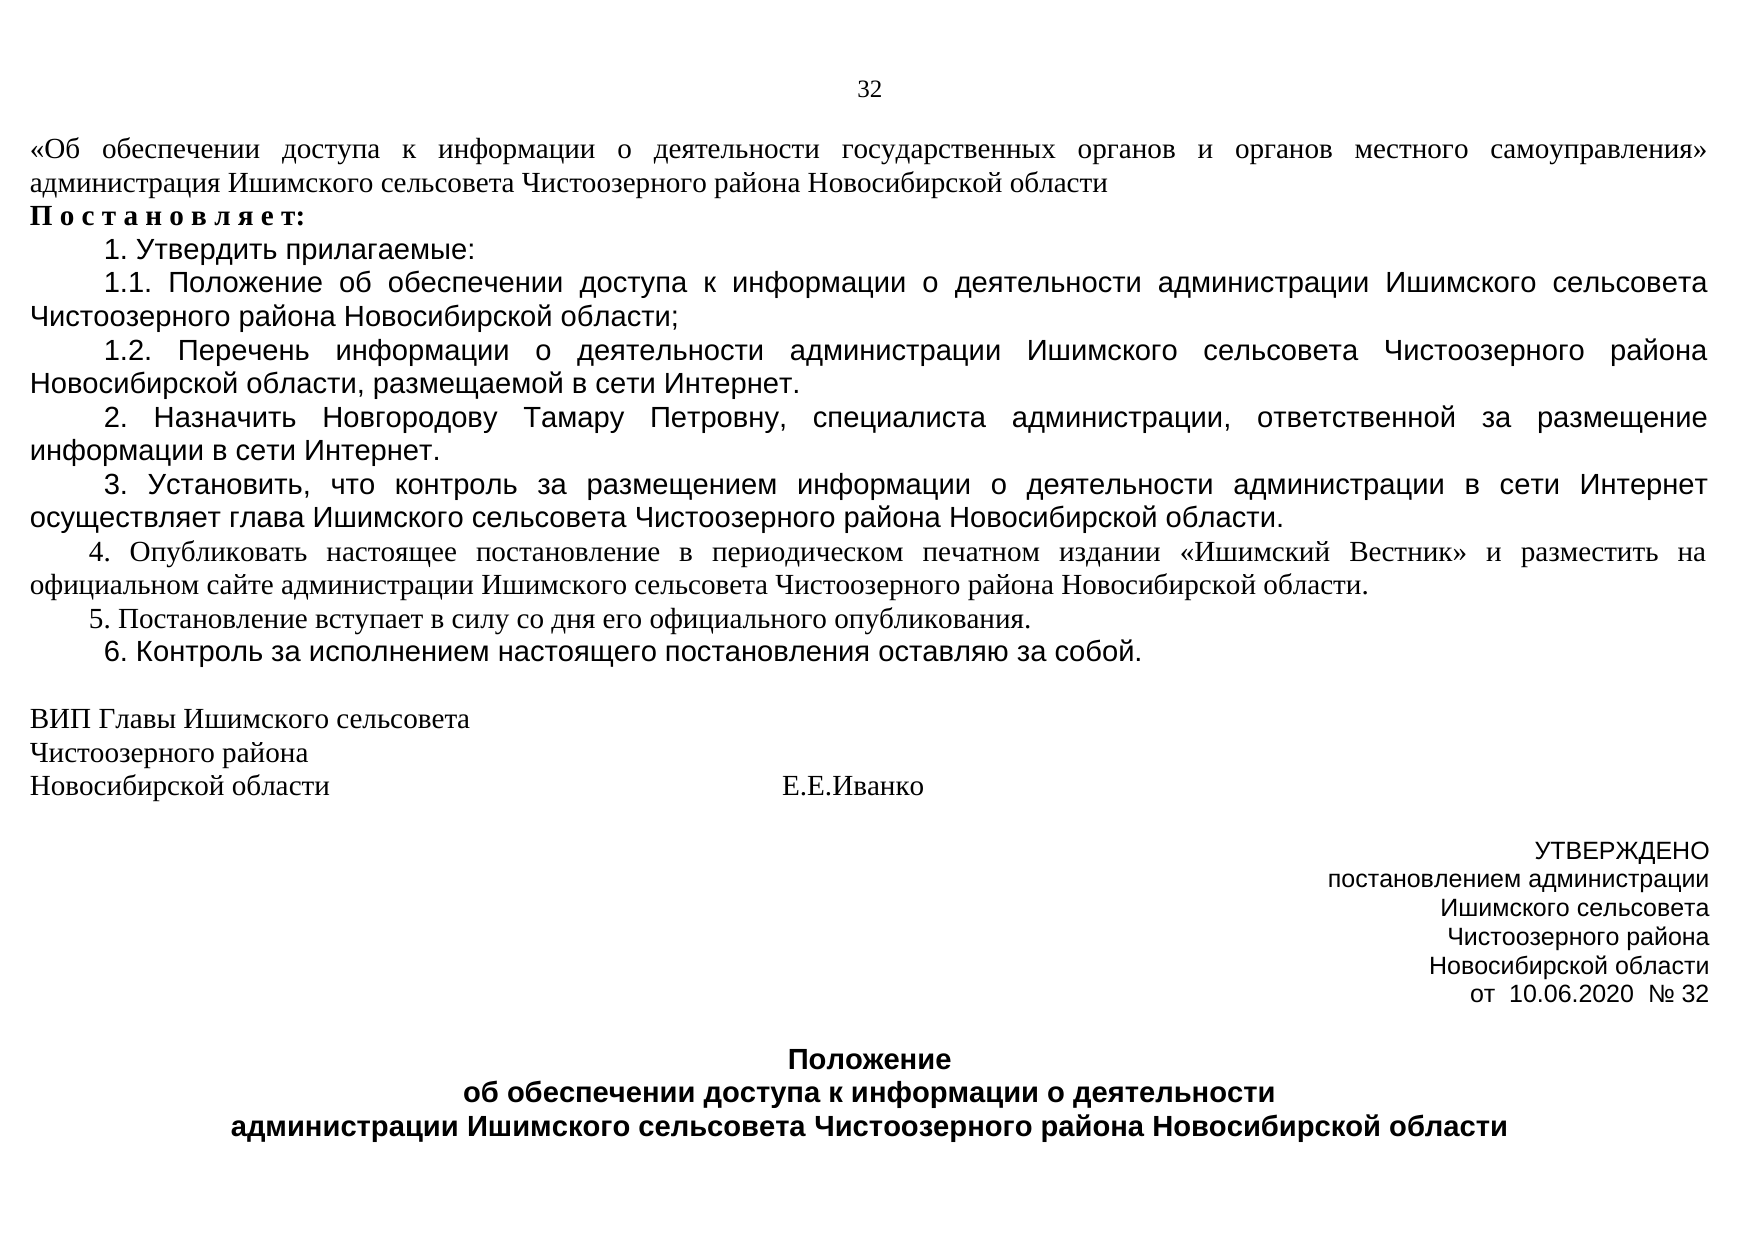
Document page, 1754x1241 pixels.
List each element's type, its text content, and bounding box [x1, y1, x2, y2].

text 2. Назначить Новгородову Тамару Петровну, специалиста администрации, ответственной за размещение информации в сети Интернет. [29, 399, 1709, 467]
text Чистоозерного района [29, 735, 1709, 768]
text 5. Постановление вступает в силу со дня его официального опубликования. [29, 601, 1707, 634]
text ВИП Главы Ишимского сельсовета [29, 701, 1709, 735]
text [29, 131, 1709, 198]
text 1.2. Перечень информации о деятельности администрации Ишимского сельсовета Чистоозерного района Новосибирской области, размещаемой в сети Интернет. [29, 332, 1709, 399]
text Положение [29, 1042, 1709, 1075]
text Новосибирской области Е.Е.Иванко [29, 768, 1709, 802]
text 1. Утвердить прилагаемые: [29, 232, 1709, 265]
text от 10.06.2020 № 32 [29, 979, 1709, 1008]
text П о с т а н о в л я е т: [29, 198, 1709, 232]
text Ишимского сельсовета [29, 893, 1709, 922]
text 6. Контроль за исполнением настоящего постановления оставляю за собой. [29, 634, 1709, 668]
text Новосибирской области [29, 951, 1709, 979]
text об обеспечении доступа к информации о деятельности [29, 1075, 1709, 1109]
text Чистоозерного района [29, 922, 1709, 951]
text УТВЕРЖДЕНО [29, 836, 1709, 864]
text 3. Установить, что контроль за размещением информации о деятельности администрации в сети Интернет осуществляет глава Ишимского сельсовета Чистоозерного района Новосибирской области. [29, 467, 1709, 534]
text администрации Ишимского сельсовета Чистоозерного района Новосибирской области [29, 1109, 1709, 1142]
text 4. Опубликовать настоящее постановление в периодическом печатном издании «Ишимский Вестник» и разместить на официальном сайте администрации Ишимского сельсовета Чистоозерного района Новосибирской области. [29, 534, 1707, 601]
text 1.1. Положение об обеспечении доступа к информации о деятельности администрации Ишимского сельсовета Чистоозерного района Новосибирской области; [29, 265, 1709, 332]
text постановлением администрации [29, 864, 1709, 893]
